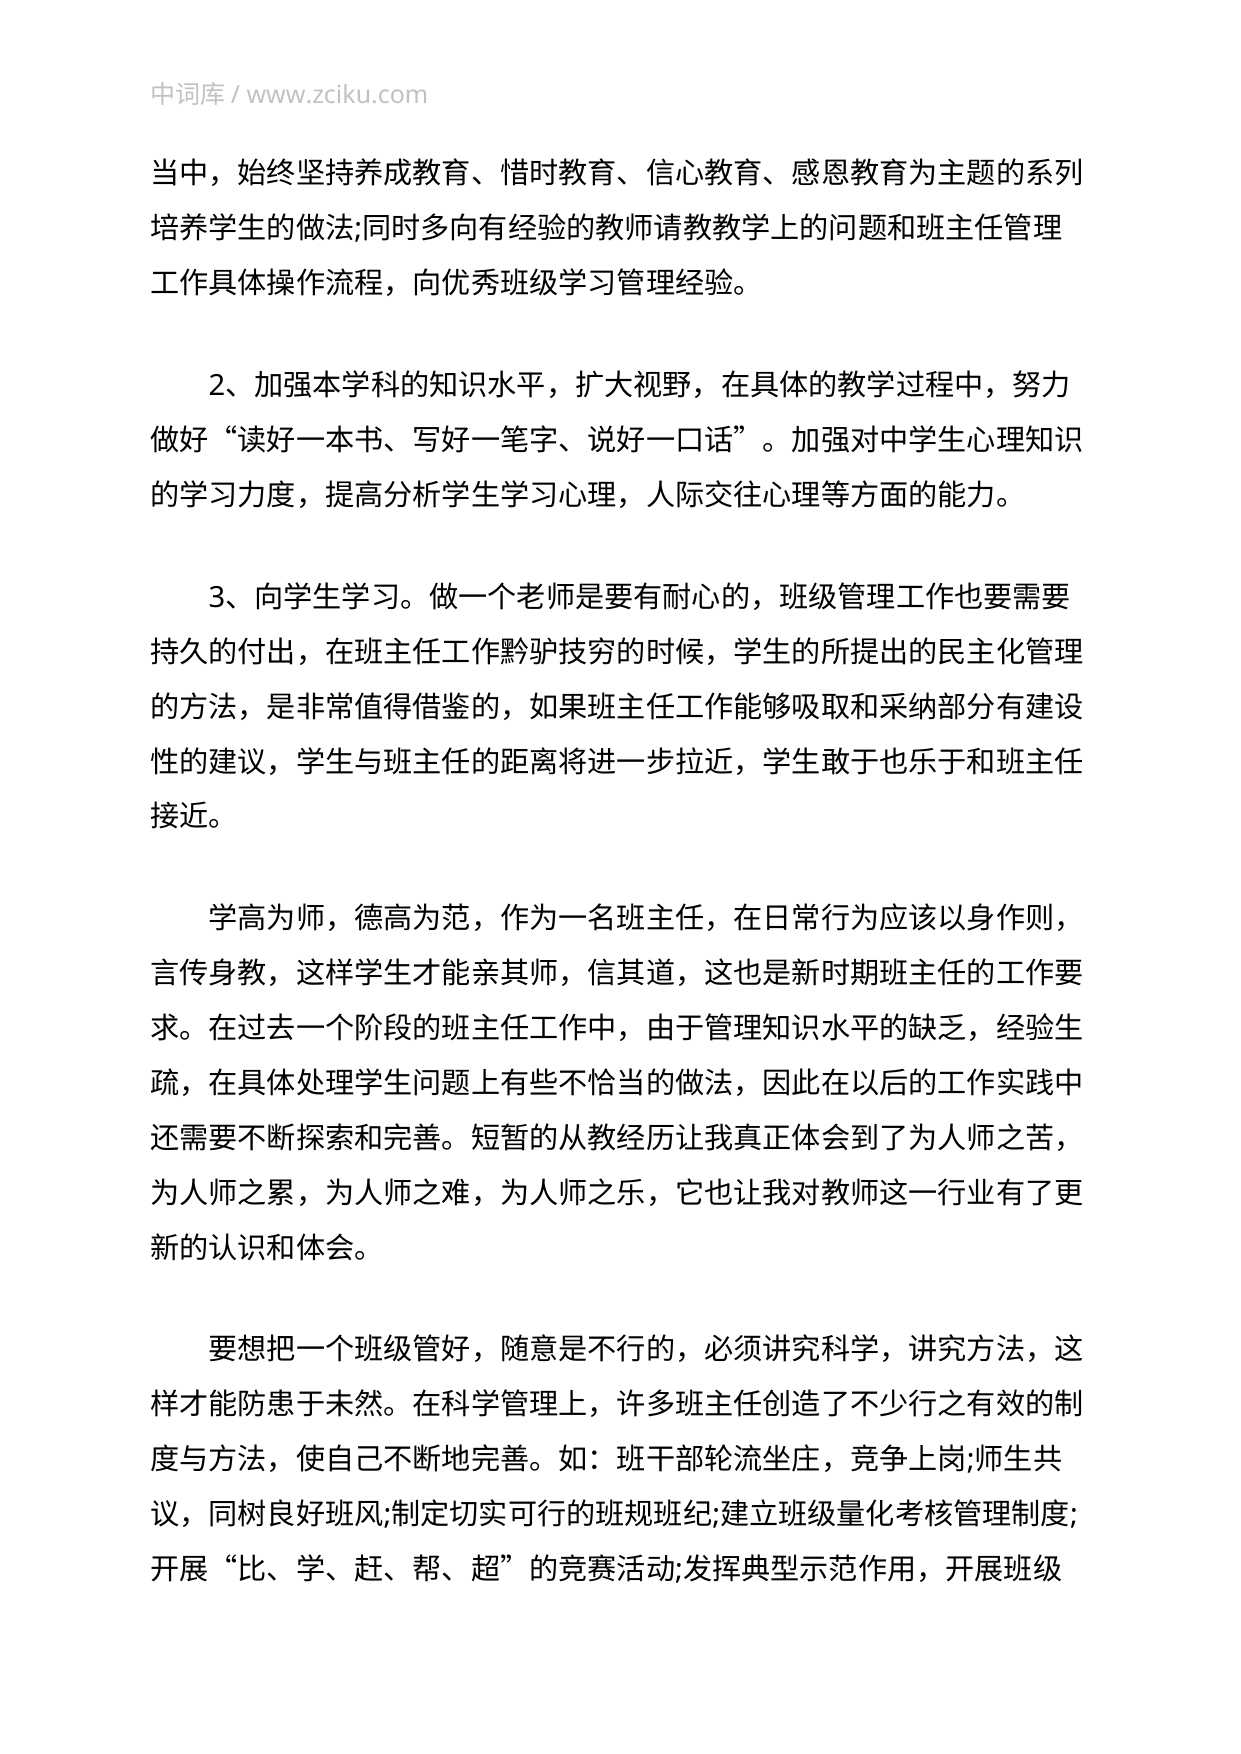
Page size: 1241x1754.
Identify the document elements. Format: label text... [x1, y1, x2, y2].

text 学高为师，德高为范，作为一名班主任，在日常行为应该以身作则，言传身教，这样学生才能亲其师，信其道，这也是新时期班主任的工作要求。在过去一个阶段的班主任工作中，由于管理知识水平的缺乏，经验生疏，在具体处理学生问题上有些不恰当的做法，因此在以后的工作实践中还需要不断探索和完善。短暂的从教经历让我真正体会到了为人师之苦，为人师之累，为人师之难，为人师之乐，它也让我对教师这一行业有了更新的认识和体会。 [150, 895, 1090, 1266]
text 3、向学生学习。做一个老师是要有耐心的，班级管理工作也要需要持久的付出，在班主任工作黔驴技穷的时候，学生的所提出的民主化管理的方法，是非常值得借鉴的，如果班主任工作能够吸取和采纳部分有建设性的建议，学生与班主任的距离将进一步拉近，学生敢于也乐于和班主任接近。 [150, 573, 1090, 835]
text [150, 1326, 1090, 1588]
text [150, 150, 1090, 302]
text 2、加强本学科的知识水平，扩大视野，在具体的教学过程中，努力做好“读好一本书、写好一笔字、说好一口话”。加强对中学生心理知识的学习力度，提高分析学生学习心理，人际交往心理等方面的能力。 [150, 362, 1090, 514]
